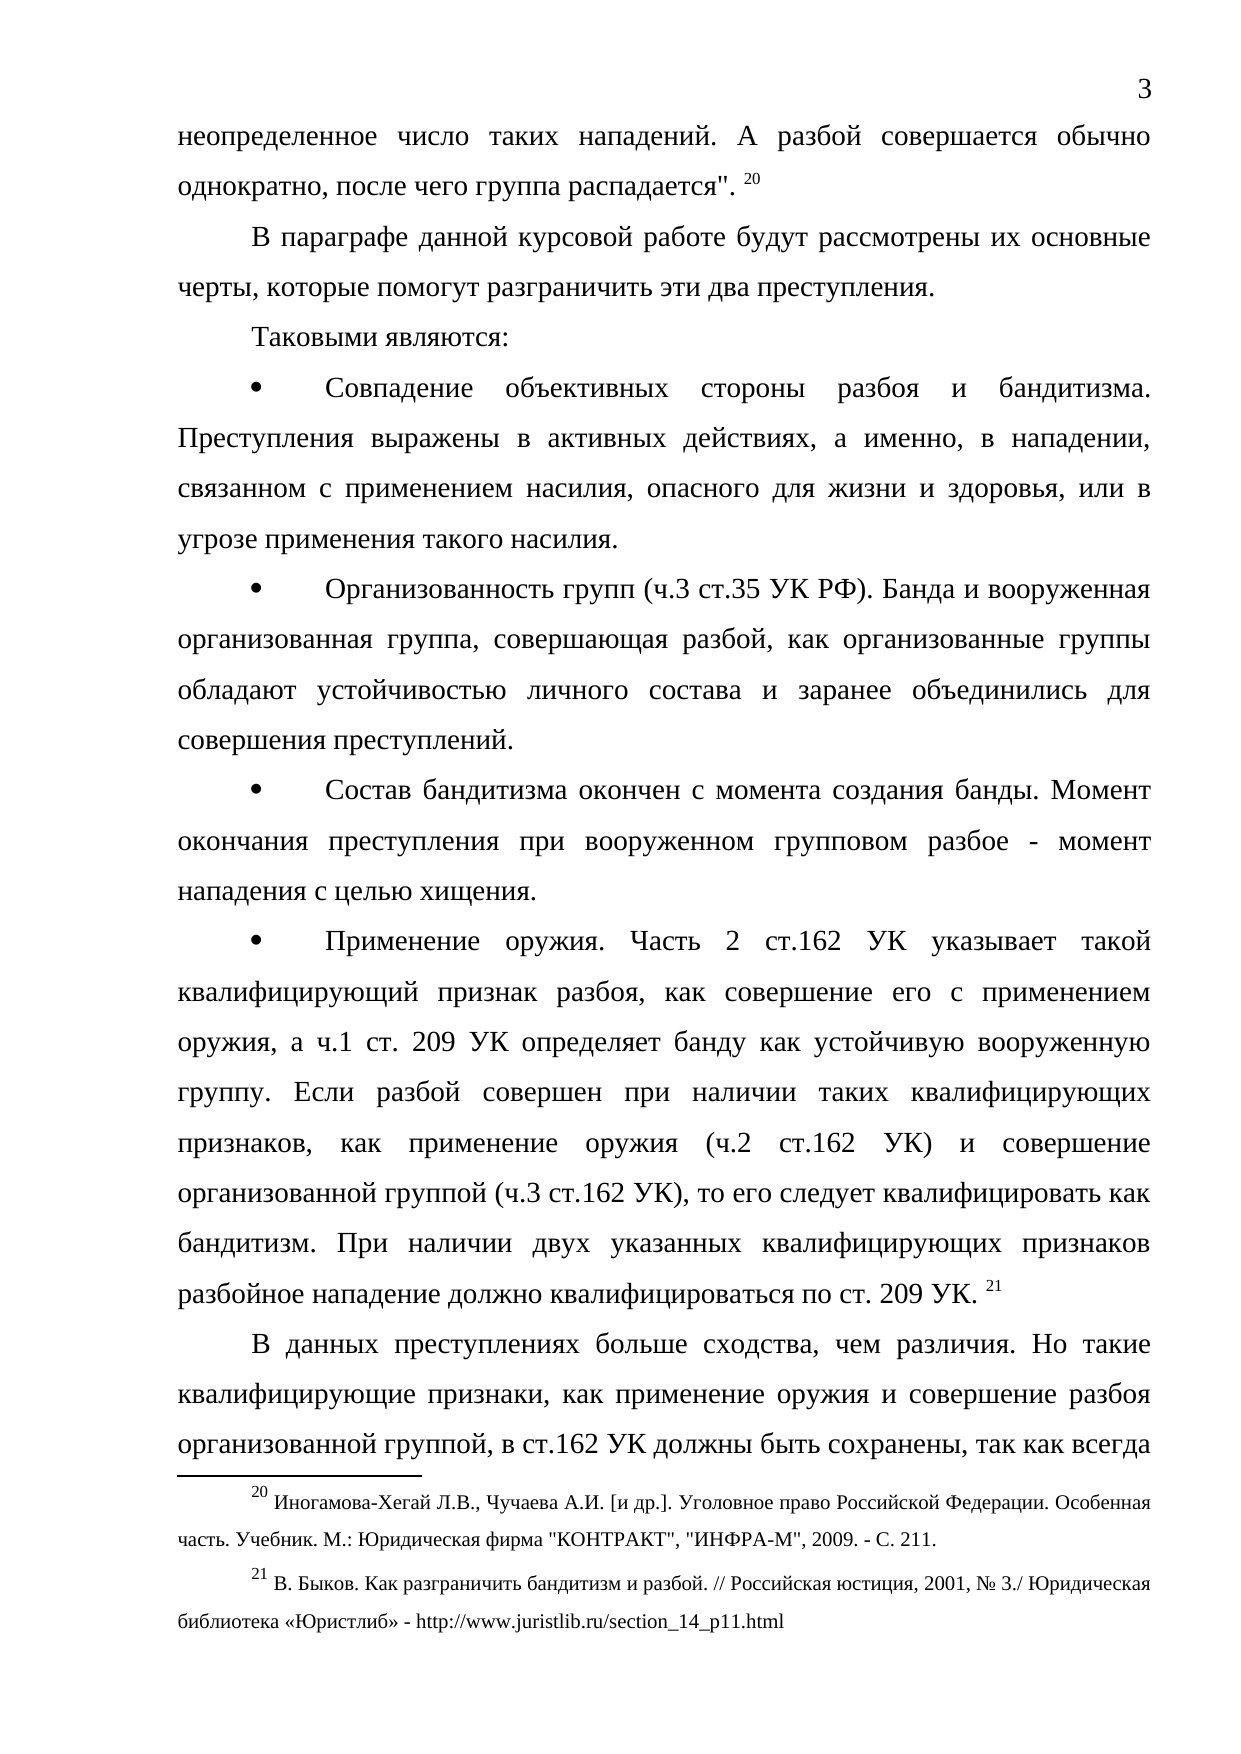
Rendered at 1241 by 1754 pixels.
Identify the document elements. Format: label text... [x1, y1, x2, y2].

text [177, 1326, 1152, 1460]
text В параграфе данной курсовой работе будут рассмотрены их основные черты, которые помогут разграничить эти два преступления. [177, 219, 1152, 303]
list Совпадение объективных стороны разбоя и бандитизма. Преступления выражены в активных действиях, а именно, в нападении, связанном с применением насилия, опасного для жизни и здоровья, или в угрозе применения такого насилия. [177, 370, 1152, 554]
text Таковыми являются: [177, 319, 1152, 353]
list Применение оружия. Часть 2 ст.162 УК указывает такой квалифицирующий признак разбоя, как совершение его с применением оружия, а ч.1 ст. 209 УК определяет банду как устойчивую вооруженную группу. Если разбой совершен при наличии таких квалифицирующих признаков, как применение оружия (ч.2 ст.162 УК) и совершение организованной группой (ч.3 ст.162 УК), то его следует квалифицировать как бандитизм. При наличии двух указанных квалифицирующих признаков разбойное нападение должно квалифицироваться по ст. 209 УК. [177, 923, 1152, 1309]
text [177, 118, 1152, 202]
list Организованность групп (ч.3 ст.35 УК РФ). Банда и вооруженная организованная группа, совершающая разбой, как организованные группы обладают устойчивостью личного состава и заранее объединились для совершения преступлений. [177, 571, 1152, 756]
list Состав бандитизма окончен с момента создания банды. Момент окончания преступления при вооруженном групповом разбое - момент нападения с целью хищения. [177, 772, 1152, 907]
